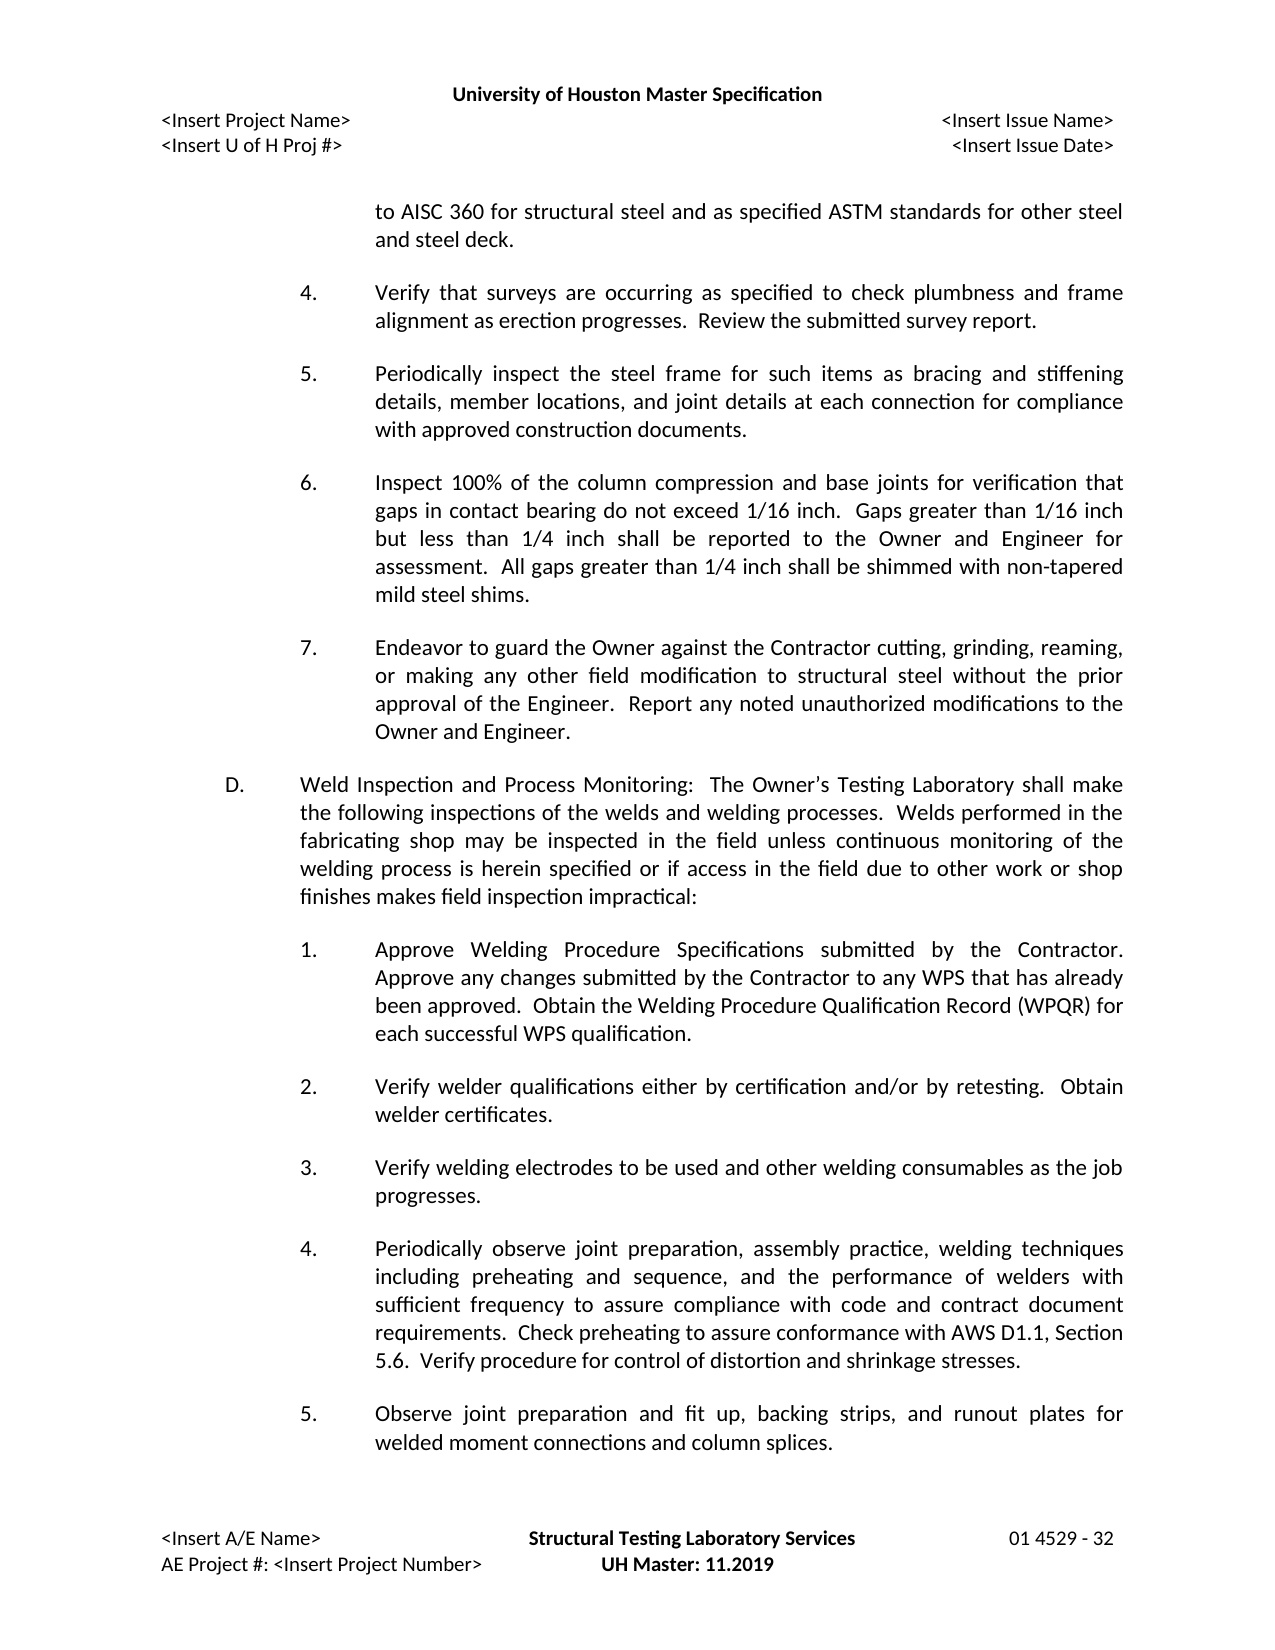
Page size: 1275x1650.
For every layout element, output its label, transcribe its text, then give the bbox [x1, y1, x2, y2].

list Verify welder qualifications either by certification and/or by retesting. Obtain welder certificates. [300, 1072, 1125, 1128]
list Periodically inspect the steel frame for such items as bracing and stiffening details, member locations, and joint details at each connection for compliance with approved construction documents. [300, 359, 1125, 443]
list Periodically observe joint preparation, assembly practice, welding techniques including preheating and sequence, and the performance of welders with sufficient frequency to assure compliance with code and contract document requirements. Check preheating to assure conformance with AWS D1.1, Section 5.6. Verify procedure for control of distortion and shrinkage stresses. [300, 1234, 1125, 1374]
list Weld Inspection and Process Monitoring: The Owner’s Testing Laboratory shall make the following inspections of the welds and welding processes. Welds performed in the fabricating shop may be inspected in the field unless continuous monitoring of the welding process is herein specified or if access in the field due to other work or shop finishes makes field inspection impractical: [225, 770, 1125, 910]
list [300, 197, 1125, 253]
list Approve Welding Procedure Specifications submitted by the Contractor. Approve any changes submitted by the Contractor to any WPS that has already been approved. Obtain the Welding Procedure Qualification Record (WPQR) for each successful WPS qualification. [300, 935, 1125, 1047]
list Observe joint preparation and fit up, backing strips, and runout plates for welded moment connections and column splices. [300, 1399, 1125, 1456]
list Endeavor to guard the Owner against the Contractor cutting, grinding, reaming, or making any other field modification to structural steel without the prior approval of the Engineer. Report any noted unauthorized modifications to the Owner and Engineer. [300, 633, 1125, 745]
list Verify welding electrodes to be used and other welding consumables as the job progresses. [300, 1153, 1125, 1209]
list Verify that surveys are occurring as specified to check plumbness and frame alignment as erection progresses. Review the submitted survey report. [300, 278, 1125, 334]
list Inspect 100% of the column compression and base joints for verification that gaps in contact bearing do not exceed 1/16 inch. Gaps greater than 1/16 inch but less than 1/4 inch shall be reported to the Owner and Engineer for assessment. All gaps greater than 1/4 inch shall be shimmed with non-tapered mild steel shims. [300, 468, 1125, 608]
